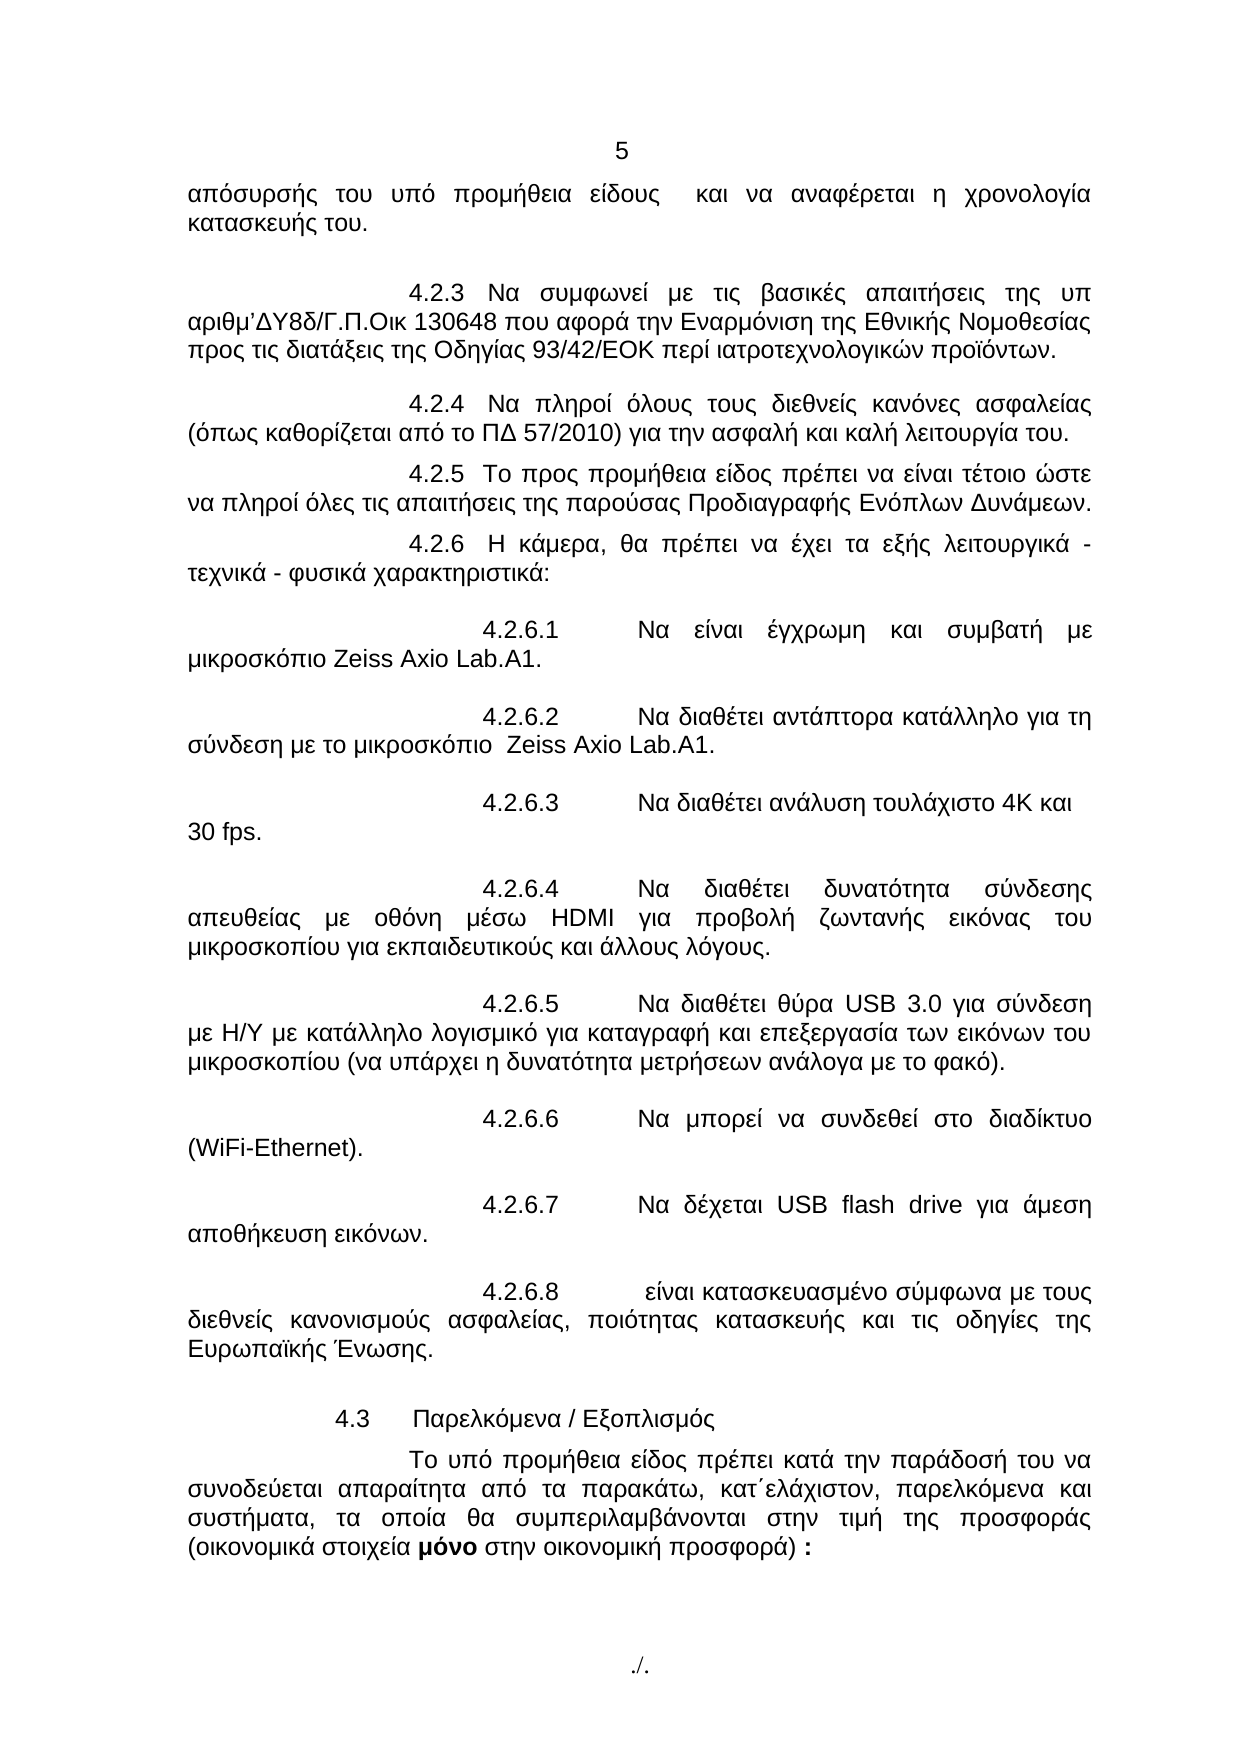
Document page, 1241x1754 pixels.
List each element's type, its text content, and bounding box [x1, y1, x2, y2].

text 4.2.4 Να πληροί όλους τους διεθνείς κανόνες ασφαλείας (όπως καθορίζεται από το ΠΔ 57/2010) για την ασφαλή και καλή λειτουργία του. [187, 389, 1092, 446]
text 4.2.6.8 είναι κατασκευασμένο σύμφωνα με τους διεθνείς κανονισμούς ασφαλείας, ποιότητας κατασκευής και τις οδηγίες της Ευρωπαϊκής Ένωσης. [187, 1276, 1092, 1363]
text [187, 179, 1092, 236]
text 4.2.6 Η κάμερα, θα πρέπει να έχει τα εξής λειτουργικά - τεχνικά - φυσικά χαρακτηριστικά: [187, 529, 1092, 586]
subtitle 4.3 Παρελκόμενα / Εξοπλισμός [187, 1404, 1092, 1433]
text 4.2.3 Να συμφωνεί με τις βασικές απαιτήσεις της υπ αριθμ’ΔΥ8δ/Γ.Π.Οικ 130648 που αφορά την Εναρμόνιση της Εθνικής Νομοθεσίας προς τις διατάξεις της Οδηγίας 93/42/ΕΟΚ περί ιατροτεχνολογικών προϊόντων. [187, 278, 1092, 364]
text 4.2.6.4 Να διαθέτει δυνατότητα σύνδεσης απευθείας με οθόνη μέσω HDMI για προβολή ζωντανής εικόνας του μικροσκοπίου για εκπαιδευτικούς και άλλους λόγους. [187, 874, 1092, 960]
text 4.2.6.7 Να δέχεται USB flash drive για άμεση αποθήκευση εικόνων. [187, 1190, 1092, 1248]
text 4.2.6.1 Να είναι έγχρωμη και συμβατή με μικροσκόπιο Zeiss Axio Lab.A1. [187, 615, 1092, 673]
text 4.2.6.3 Να διαθέτει ανάλυση τουλάχιστο 4Κ και 30 fps. [187, 788, 1092, 845]
text 4.2.6.6 Να μπορεί να συνδεθεί στο διαδίκτυο (WiFi-Ethernet). [187, 1104, 1092, 1161]
text 4.2.6.5 Να διαθέτει θύρα USB 3.0 για σύνδεση με Η/Υ με κατάλληλο λογισμικό για καταγραφή και επεξεργασία των εικόνων του μικροσκοπίου (να υπάρχει η δυνατότητα μετρήσεων ανάλογα με το φακό). [187, 989, 1092, 1075]
text 4.2.6.2 Να διαθέτει αντάπτορα κατάλληλο για τη σύνδεση με το μικροσκόπιο Zeiss Axio Lab.A1. [187, 701, 1092, 759]
subtitle 4.2.5 Το προς προμήθεια είδος πρέπει να είναι τέτοιο ώστε να πληροί όλες τις απαιτήσεις της παρούσας Προδιαγραφής Ενόπλων Δυνάμεων. [187, 459, 1092, 516]
subtitle Το υπό προμήθεια είδος πρέπει κατά την παράδοσή του να συνοδεύεται απαραίτητα από τα παρακάτω, κατ΄ελάχιστον, παρελκόμενα και συστήματα, τα οποία θα συμπεριλαμβάνονται στην τιμή της προσφοράς (οικονομικά στοιχεία μόνο στην οικονομική προσφορά) : [187, 1445, 1092, 1560]
